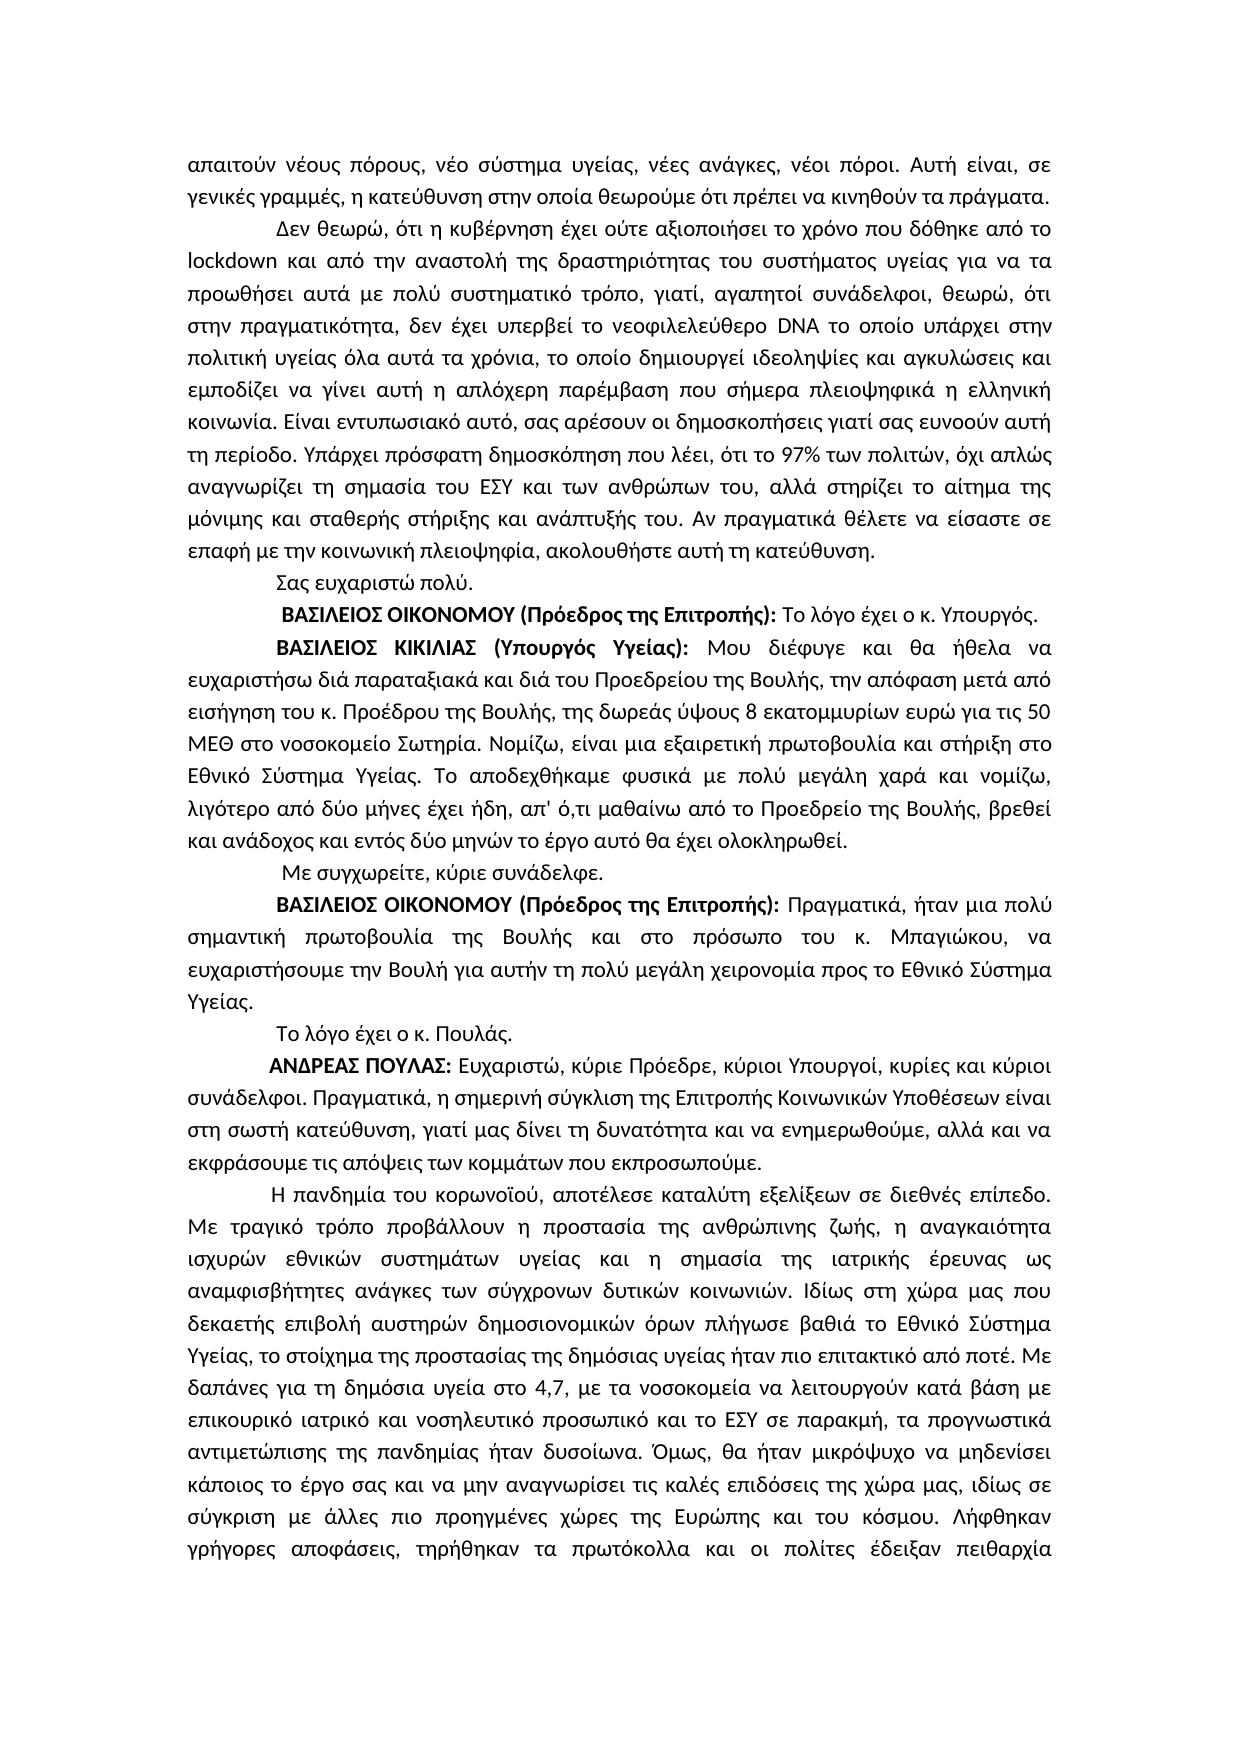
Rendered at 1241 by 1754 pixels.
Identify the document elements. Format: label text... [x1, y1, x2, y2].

text ΑΝΔΡΕΑΣ ΠΟΥΛΑΣ: Ευχαριστώ, κύριε Πρόεδρε, κύριοι Υπουργοί, κυρίες και κύριοι συνάδελφοι. Πραγματικά, η σημερινή σύγκλιση της Επιτροπής Κοινωνικών Υποθέσεων είναι στη σωστή κατεύθυνση, γιατί μας δίνει τη δυνατότητα και να ενημερωθούμε, αλλά και να εκφράσουμε τις απόψεις των κομμάτων που εκπροσωπούμε. [187, 1051, 1053, 1176]
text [187, 150, 1053, 210]
text Σας ευχαριστώ πολύ. [187, 568, 1053, 596]
text Με συγχωρείτε, κύριε συνάδελφε. [187, 858, 1053, 886]
text ΒΑΣΙΛΕΙΟΣ ΚΙΚΙΛΙΑΣ (Υπουργός Υγείας): Μου διέφυγε και θα ήθελα να ευχαριστήσω διά παραταξιακά και διά του Προεδρείου της Βουλής, την απόφαση μετά από εισήγηση του κ. Προέδρου της Βουλής, της δωρεάς ύψους 8 εκατομμυρίων ευρώ για τις 50 ΜΕΘ στο νοσοκομείο Σωτηρία. Νομίζω, είναι μια εξαιρετική πρωτοβουλία και στήριξη στο Εθνικό Σύστημα Υγείας. Το αποδεχθήκαμε φυσικά με πολύ μεγάλη χαρά και νομίζω, λιγότερο από δύο μήνες έχει ήδη, απ' ό,τι μαθαίνω από το Προεδρείο της Βουλής, βρεθεί και ανάδοχος και εντός δύο μηνών το έργο αυτό θα έχει ολοκληρωθεί. [187, 633, 1053, 854]
text Το λόγο έχει ο κ. Πουλάς. [187, 1019, 1053, 1047]
text ΒΑΣΙΛΕΙΟΣ ΟΙΚΟΝΟΜΟΥ (Πρόεδρος της Επιτροπής): Το λόγο έχει ο κ. Υπουργός. [187, 601, 1053, 629]
text ΒΑΣΙΛΕΙΟΣ ΟΙΚΟΝΟΜΟΥ (Πρόεδρος της Επιτροπής): Πραγματικά, ήταν μια πολύ σημαντική πρωτοβουλία της Βουλής και στο πρόσωπο του κ. Μπαγιώκου, να ευχαριστήσουμε την Βουλή για αυτήν τη πολύ μεγάλη χειρονομία προς το Εθνικό Σύστημα Υγείας. [187, 890, 1053, 1015]
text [187, 1180, 1053, 1562]
text Δεν θεωρώ, ότι η κυβέρνηση έχει ούτε αξιοποιήσει το χρόνο που δόθηκε από το lockdown και από την αναστολή της δραστηριότητας του συστήματος υγείας για να τα προωθήσει αυτά με πολύ συστηματικό τρόπο, γιατί, αγαπητοί συνάδελφοι, θεωρώ, ότι στην πραγματικότητα, δεν έχει υπερβεί το νεοφιλελεύθερο DNA το οποίο υπάρχει στην πολιτική υγείας όλα αυτά τα χρόνια, το οποίο δημιουργεί ιδεοληψίες και αγκυλώσεις και εμποδίζει να γίνει αυτή η απλόχερη παρέμβαση που σήμερα πλειοψηφικά η ελληνική κοινωνία. Είναι εντυπωσιακό αυτό, σας αρέσουν οι δημοσκοπήσεις γιατί σας ευνοούν αυτή τη περίοδο. Υπάρχει πρόσφατη δημοσκόπηση που λέει, ότι το 97% των πολιτών, όχι απλώς αναγνωρίζει τη σημασία του ΕΣΥ και των ανθρώπων του, αλλά στηρίζει το αίτημα της μόνιμης και σταθερής στήριξης και ανάπτυξής του. Αν πραγματικά θέλετε να είσαστε σε επαφή με την κοινωνική πλειοψηφία, ακολουθήστε αυτή τη κατεύθυνση. [187, 214, 1053, 564]
